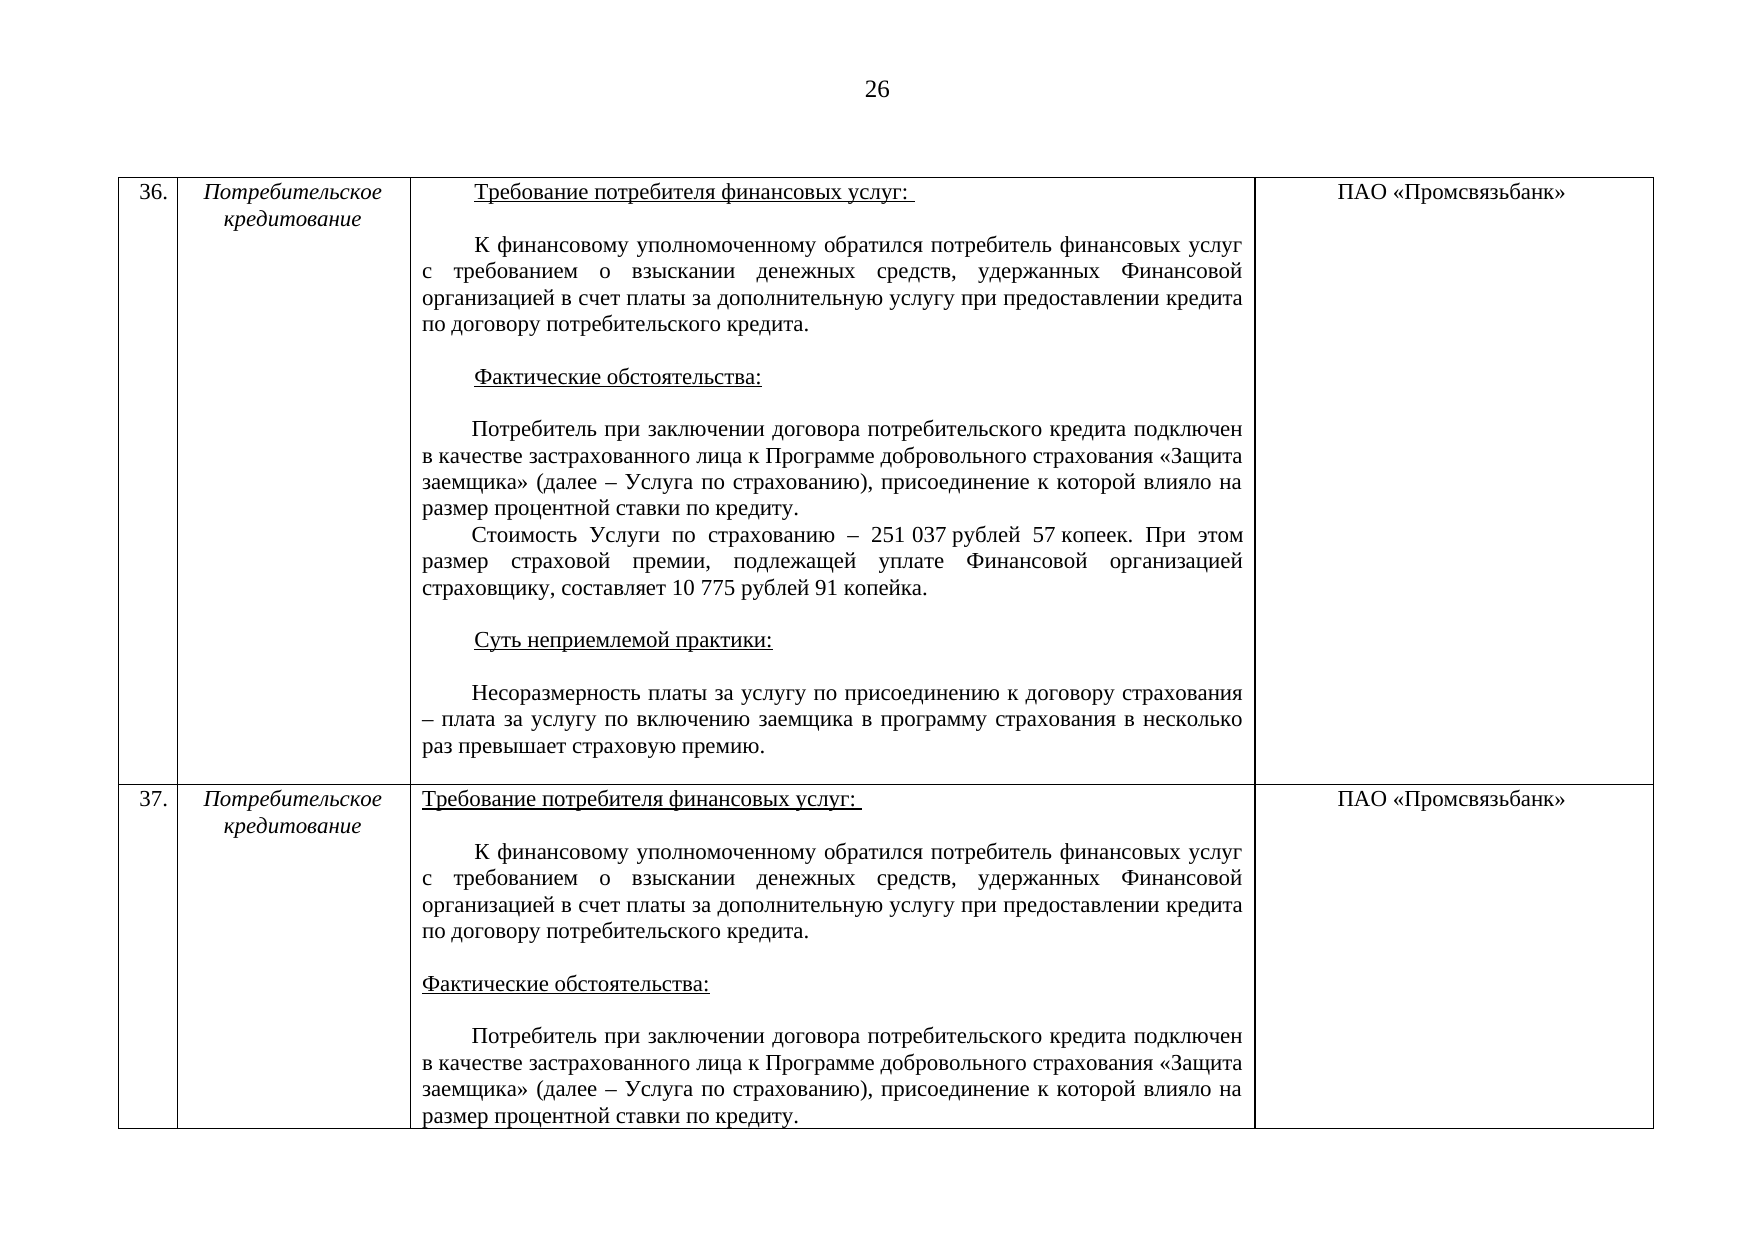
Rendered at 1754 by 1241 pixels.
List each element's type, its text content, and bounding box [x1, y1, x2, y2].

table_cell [178, 178, 410, 784]
table_cell Требование потребителя финансовых услуг: К финансовому уполномоченному обратился потребитель финансовых услуг с требованием о взыскании денежных средств, удержанных Финансовой организацией в счет платы за дополнительную услугу при предоставлении кредита по договору потребительского кредита. Фактические обстоятельства: Потребитель при заключении договора потребительского кредита подключен в качестве застрахованного лица к Программе добровольного страхования «Защита заемщика» (далее – Услуга по страхованию), присоединение к которой влияло на размер процентной ставки по кредиту. Стоимость Услуги по страхованию – 251 037 рублей 57 копеек. При этом размер страховой премии, подлежащей уплате Финансовой организацией страховщику, составляет 10 775 рублей 91 копейка. Суть неприемлемой практики: Несоразмерность платы за услугу по присоединению к договору страхования – плата за услугу по включению заемщика в программу страхования в несколько раз превышает страховую премию. [411, 178, 1254, 784]
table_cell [178, 785, 410, 1128]
table_cell ПАО «Промсвязьбанк» [1256, 178, 1653, 784]
table_cell [119, 178, 177, 784]
table_cell ПАО «Промсвязьбанк» [1256, 785, 1653, 1128]
table_cell [119, 785, 177, 1128]
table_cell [411, 785, 1254, 1128]
